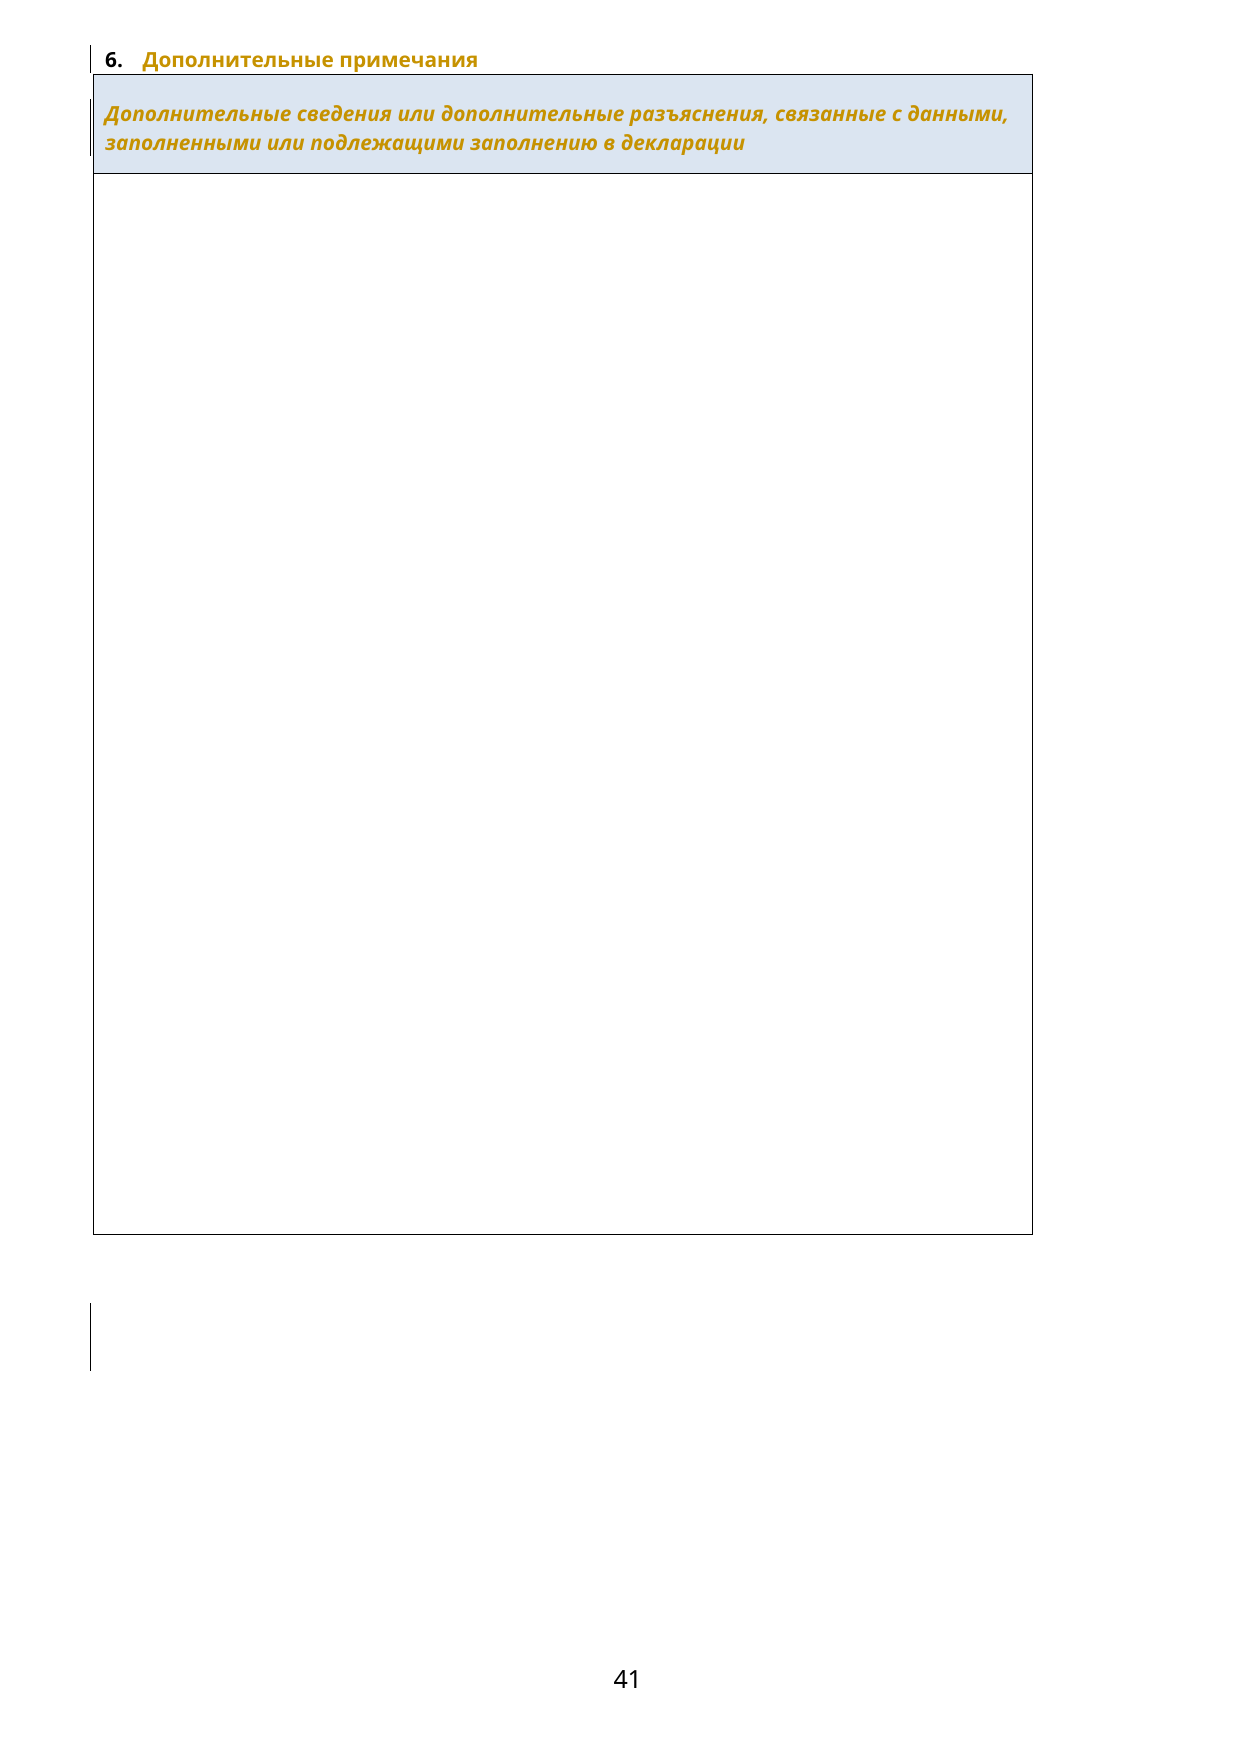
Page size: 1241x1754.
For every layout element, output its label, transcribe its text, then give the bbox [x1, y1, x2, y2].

table_cell [94, 174, 1032, 1234]
list Дополнительные примечания [105, 45, 1150, 73]
table_header Дополнительные сведения или дополнительные разъяснения, связанные с данными, заполненными или подлежащими заполнению в декларации [94, 75, 1032, 173]
